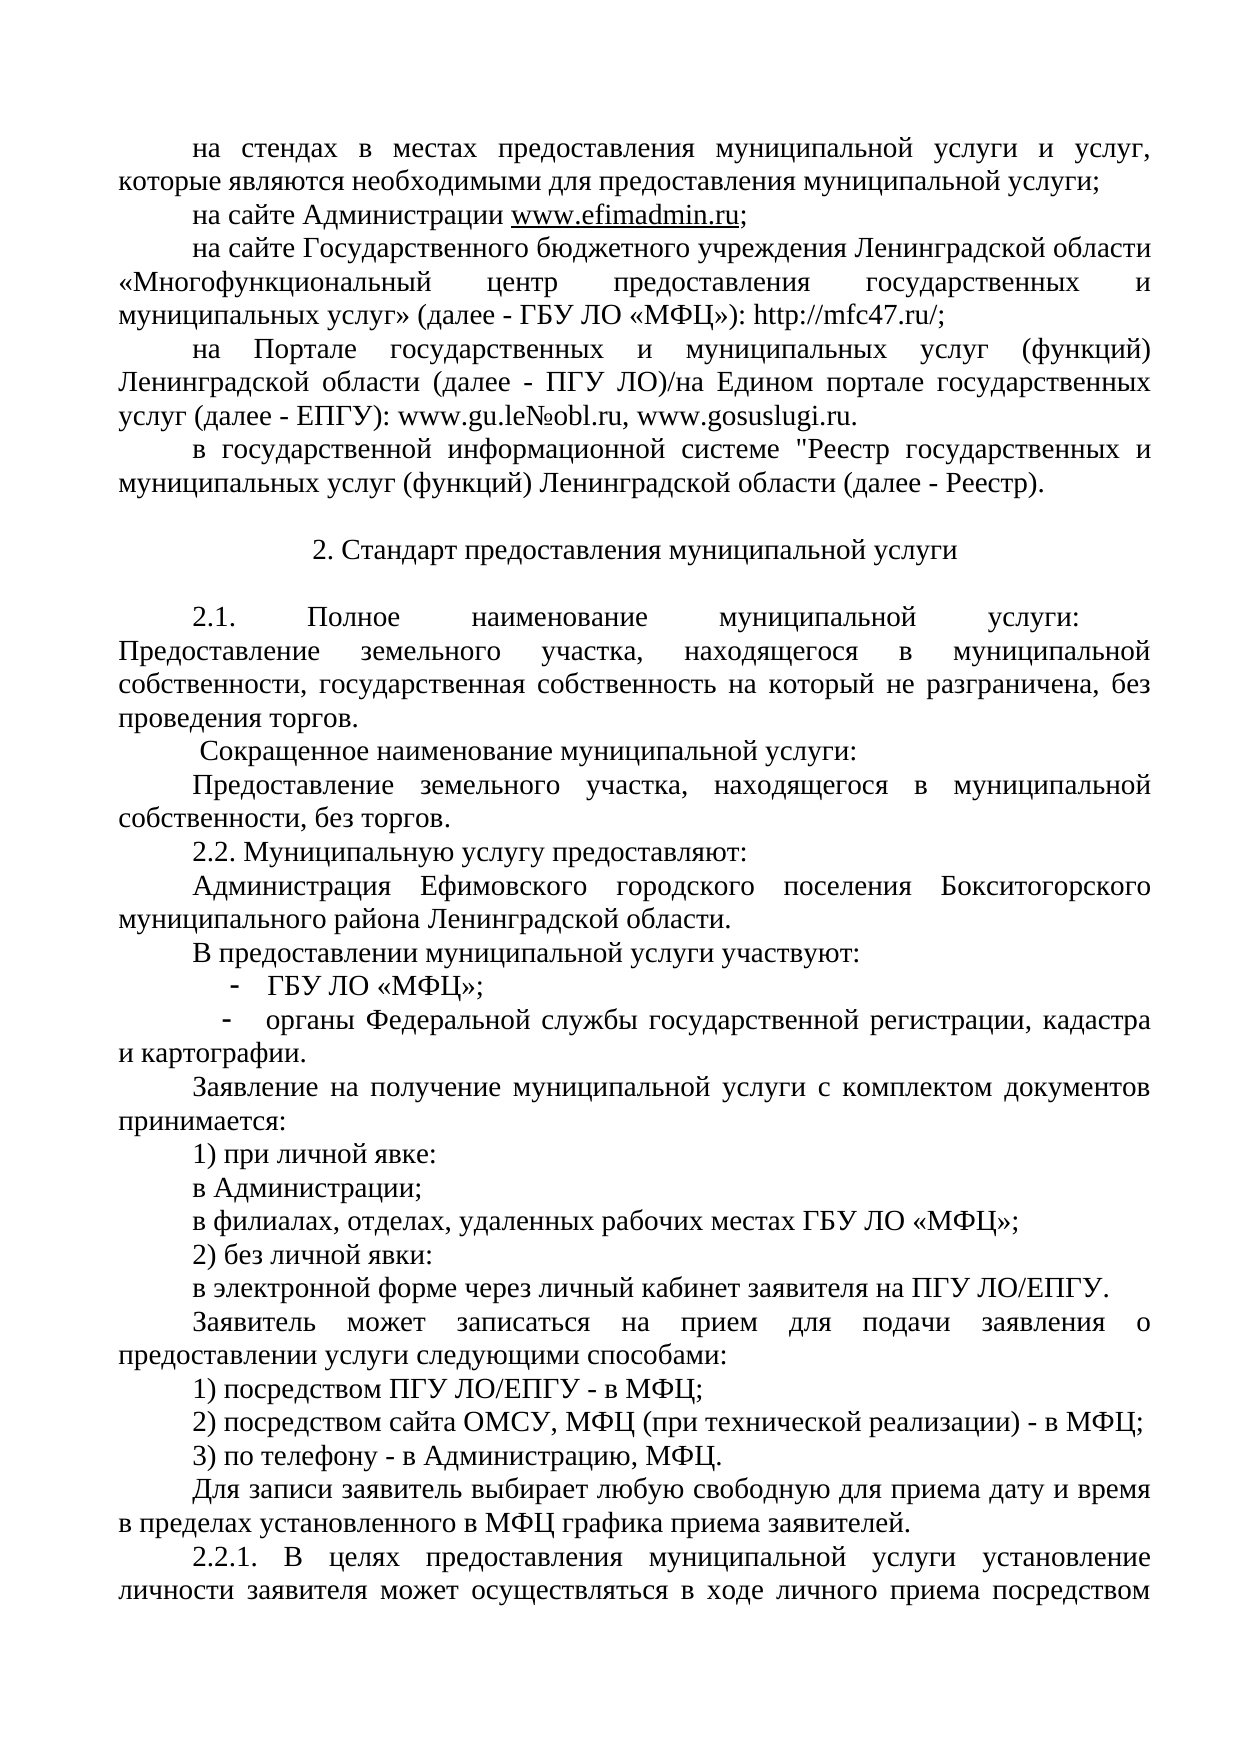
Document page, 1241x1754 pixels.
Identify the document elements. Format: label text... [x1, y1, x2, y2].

text 2) без личной явки: [118, 1237, 1152, 1270]
text в государственной информационной системе "Реестр государственных и муниципальных услуг (функций) Ленинградской области (далее - Реестр). [118, 432, 1152, 499]
text в электронной форме через личный кабинет заявителя на ПГУ ЛО/ЕПГУ. [118, 1270, 1152, 1304]
text на сайте Администрации www.efimadmin.ru; [118, 197, 1152, 230]
list органы Федеральной службы государственной регистрации, кадастра и картографии. [118, 1002, 1152, 1069]
text В предоставлении муниципальной услуги участвуют: [118, 935, 1152, 968]
text 1) посредством ПГУ ЛО/ЕПГУ - в МФЦ; [118, 1371, 1152, 1404]
text 2.2. Муниципальную услугу предоставляют: [118, 834, 1152, 868]
text 2. Стандарт предоставления муниципальной услуги [118, 532, 1152, 566]
text 1) при личной явке: [118, 1136, 1152, 1170]
text в Администрации; [118, 1170, 1152, 1203]
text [118, 1539, 1152, 1606]
text 2) посредством сайта ОМСУ, МФЦ (при технической реализации) - в МФЦ; [118, 1404, 1152, 1438]
text на сайте Государственного бюджетного учреждения Ленинградской области «Многофункциональный центр предоставления государственных и муниципальных услуг» (далее - ГБУ ЛО «МФЦ»): http://mfc47.ru/; [118, 230, 1152, 331]
text Сокращенное наименование муниципальной услуги: [118, 733, 1152, 767]
text Заявление на получение муниципальной услуги с комплектом документов принимается: [118, 1069, 1152, 1136]
text Предоставление земельного участка, находящегося в муниципальной собственности, без торгов. [118, 767, 1152, 834]
text Для записи заявитель выбирает любую свободную для приема дату и время в пределах установленного в МФЦ графика приема заявителей. [118, 1472, 1152, 1539]
text Заявитель может записаться на прием для подачи заявления о предоставлении услуги следующими способами: [118, 1304, 1152, 1371]
text 3) по телефону - в Администрацию, МФЦ. [118, 1438, 1152, 1472]
list ГБУ ЛО «МФЦ»; [229, 968, 1152, 1002]
text в филиалах, отделах, удаленных рабочих местах ГБУ ЛО «МФЦ»; [118, 1203, 1152, 1237]
text Администрация Ефимовского городского поселения Бокситогорского муниципального района Ленинградской области. [118, 868, 1152, 935]
text 2.1. Полное наименование муниципальной услуги: Предоставление земельного участка, находящегося в муниципальной собственности, государственная собственность на который не разграничена, без проведения торгов. [118, 599, 1152, 733]
text на стендах в местах предоставления муниципальной услуги и услуг, которые являются необходимыми для предоставления муниципальной услуги; [118, 130, 1152, 197]
text на Портале государственных и муниципальных услуг (функций) Ленинградской области (далее - ПГУ ЛО)/на Едином портале государственных услуг (далее - ЕПГУ): www.gu.le№obl.ru, www.gosuslugi.ru. [118, 331, 1152, 432]
